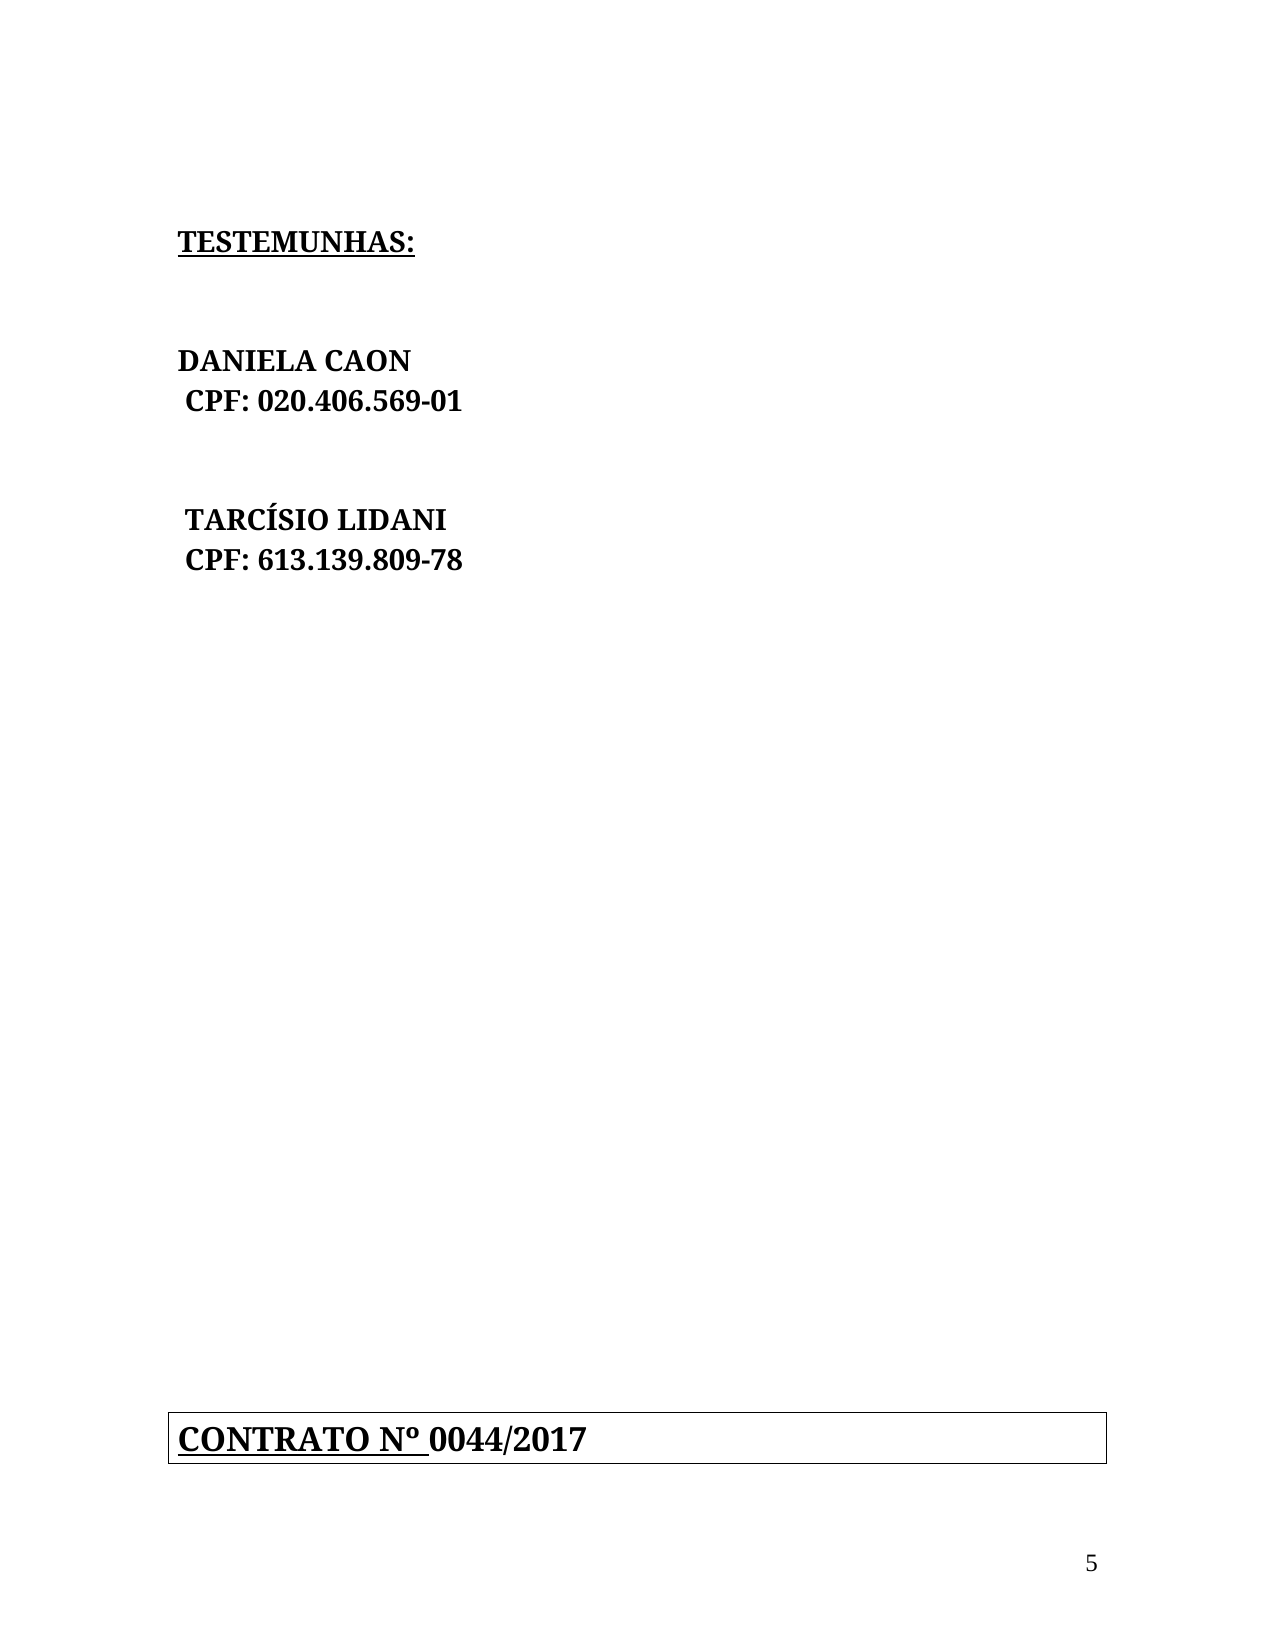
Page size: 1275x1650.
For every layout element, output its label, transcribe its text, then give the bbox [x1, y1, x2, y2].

text CPF: 020.406.569-01 [177, 380, 1098, 420]
text DANIELA CAON [177, 341, 1098, 380]
text CPF: 613.139.809-78 [177, 539, 1098, 579]
text CONTRATO Nº 0044/2017 [169, 1413, 1106, 1463]
text TESTEMUNHAS: [177, 222, 1098, 261]
text TARCÍSIO LIDANI [177, 499, 1098, 539]
